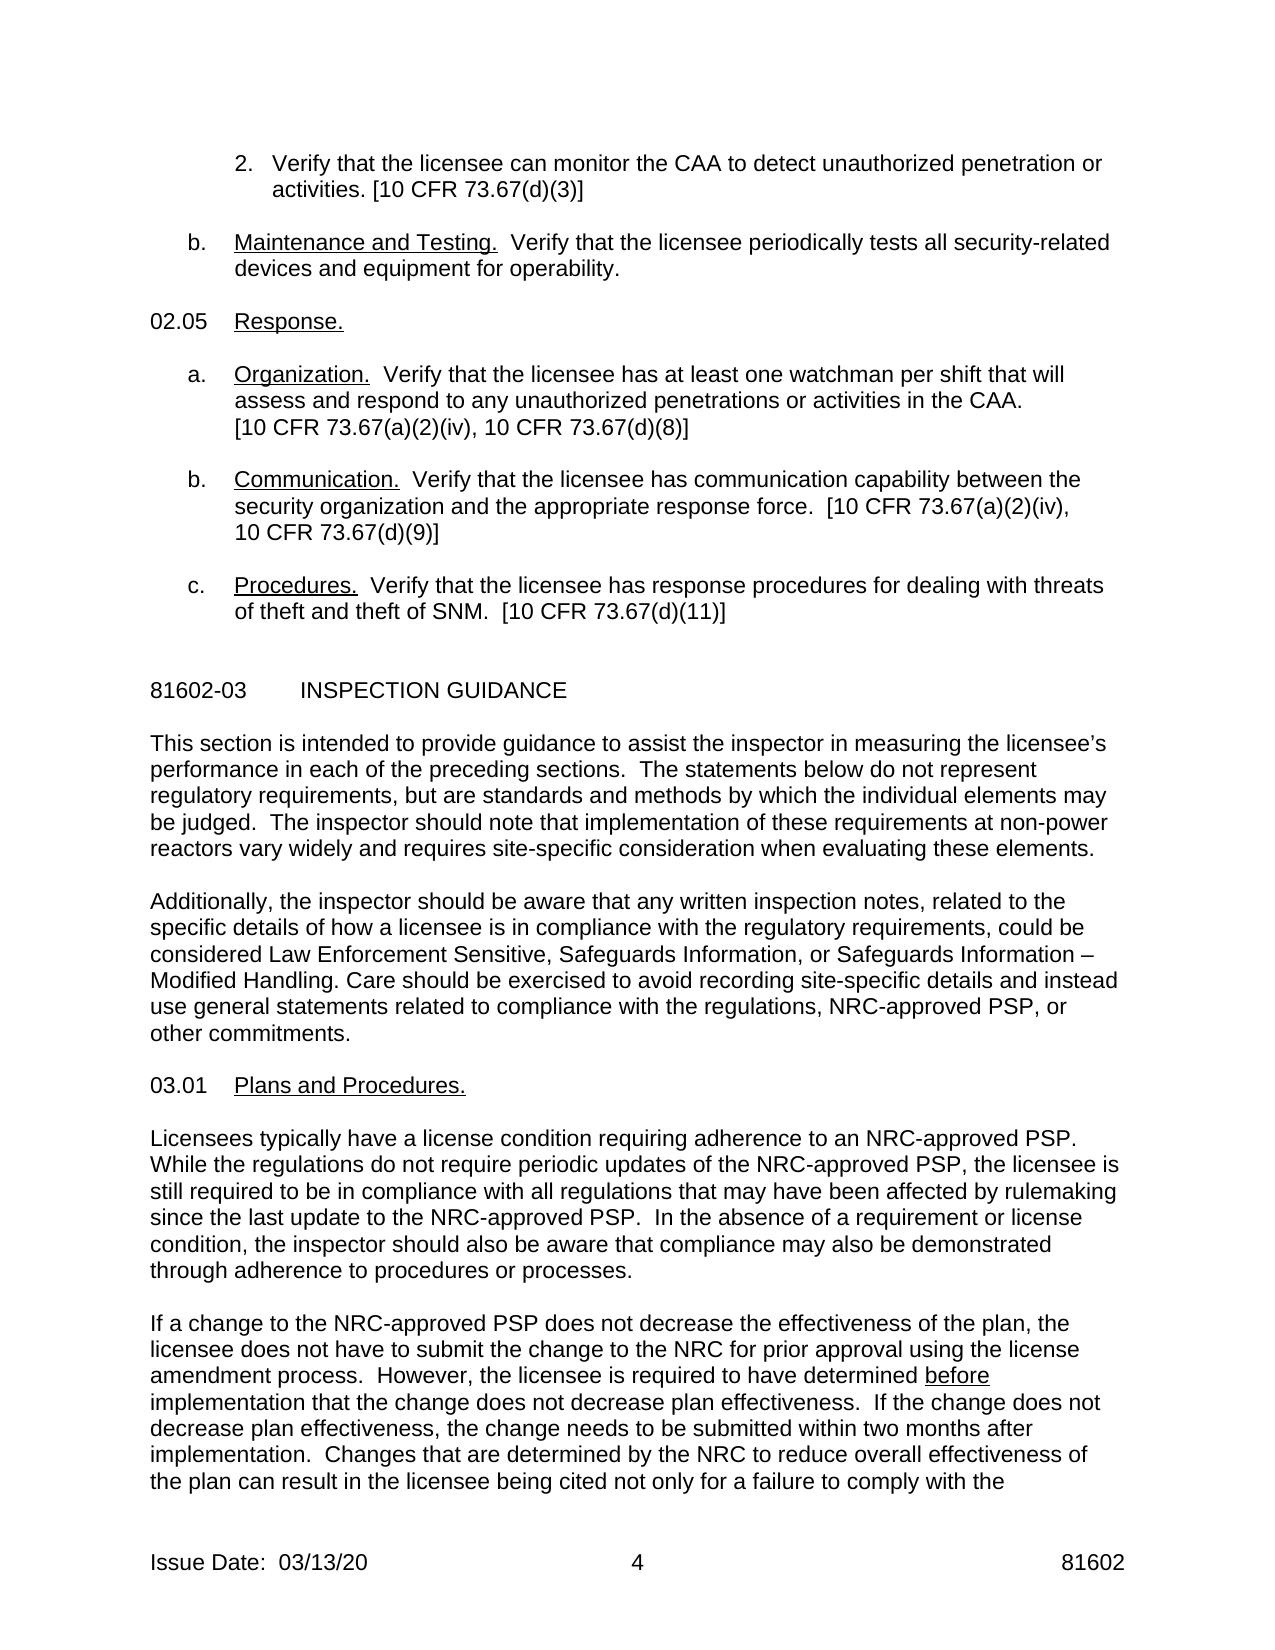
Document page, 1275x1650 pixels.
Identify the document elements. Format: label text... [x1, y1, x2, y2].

list Organization. Verify that the licensee has at least one watchman per shift that will assess and respond to any unauthorized penetrations or activities in the CAA. [10 CFR 73.67(a)(2)(iv), 10 CFR 73.67(d)(8)] [187, 361, 1125, 440]
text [150, 1309, 1125, 1494]
list Verify that the licensee can monitor the CAA to detect unauthorized penetration or activities. [10 CFR 73.67(d)(3)] [234, 150, 1125, 203]
text Additionally, the inspector should be aware that any written inspection notes, related to the specific details of how a licensee is in compliance with the regulatory requirements, could be considered Law Enforcement Sensitive, Safeguards Information, or Safeguards Information – Modified Handling. Care should be exercised to avoid recording site-specific details and instead use general statements related to compliance with the regulations, NRC-approved PSP, or other commitments. [150, 888, 1125, 1046]
text This section is intended to provide guidance to assist the inspector in measuring the licensee’s performance in each of the preceding sections. The statements below do not represent regulatory requirements, but are standards and methods by which the individual elements may be judged. The inspector should note that implementation of these requirements at non-power reactors vary widely and requires site-specific consideration when evaluating these elements. [150, 730, 1125, 862]
text 03.01 Plans and Procedures. [150, 1072, 1125, 1099]
list Communication. Verify that the licensee has communication capability between the security organization and the appropriate response force. [10 CFR 73.67(a)(2)(iv), 10 CFR 73.67(d)(9)] [187, 466, 1125, 545]
text 02.05 Response. [150, 308, 1125, 334]
text Licensees typically have a license condition requiring adherence to an NRC-approved PSP. While the regulations do not require periodic updates of the NRC-approved PSP, the licensee is still required to be in compliance with all regulations that may have been affected by rulemaking since the last update to the NRC-approved PSP. In the absence of a requirement or license condition, the inspector should also be aware that compliance may also be demonstrated through adherence to procedures or processes. [150, 1125, 1125, 1283]
text 81602-03 INSPECTION GUIDANCE [150, 677, 1125, 703]
list Procedures. Verify that the licensee has response procedures for dealing with threats of theft and theft of SNM. [10 CFR 73.67(d)(11)] [187, 572, 1125, 624]
list Maintenance and Testing. Verify that the licensee periodically tests all security-related devices and equipment for operability. [187, 229, 1125, 282]
